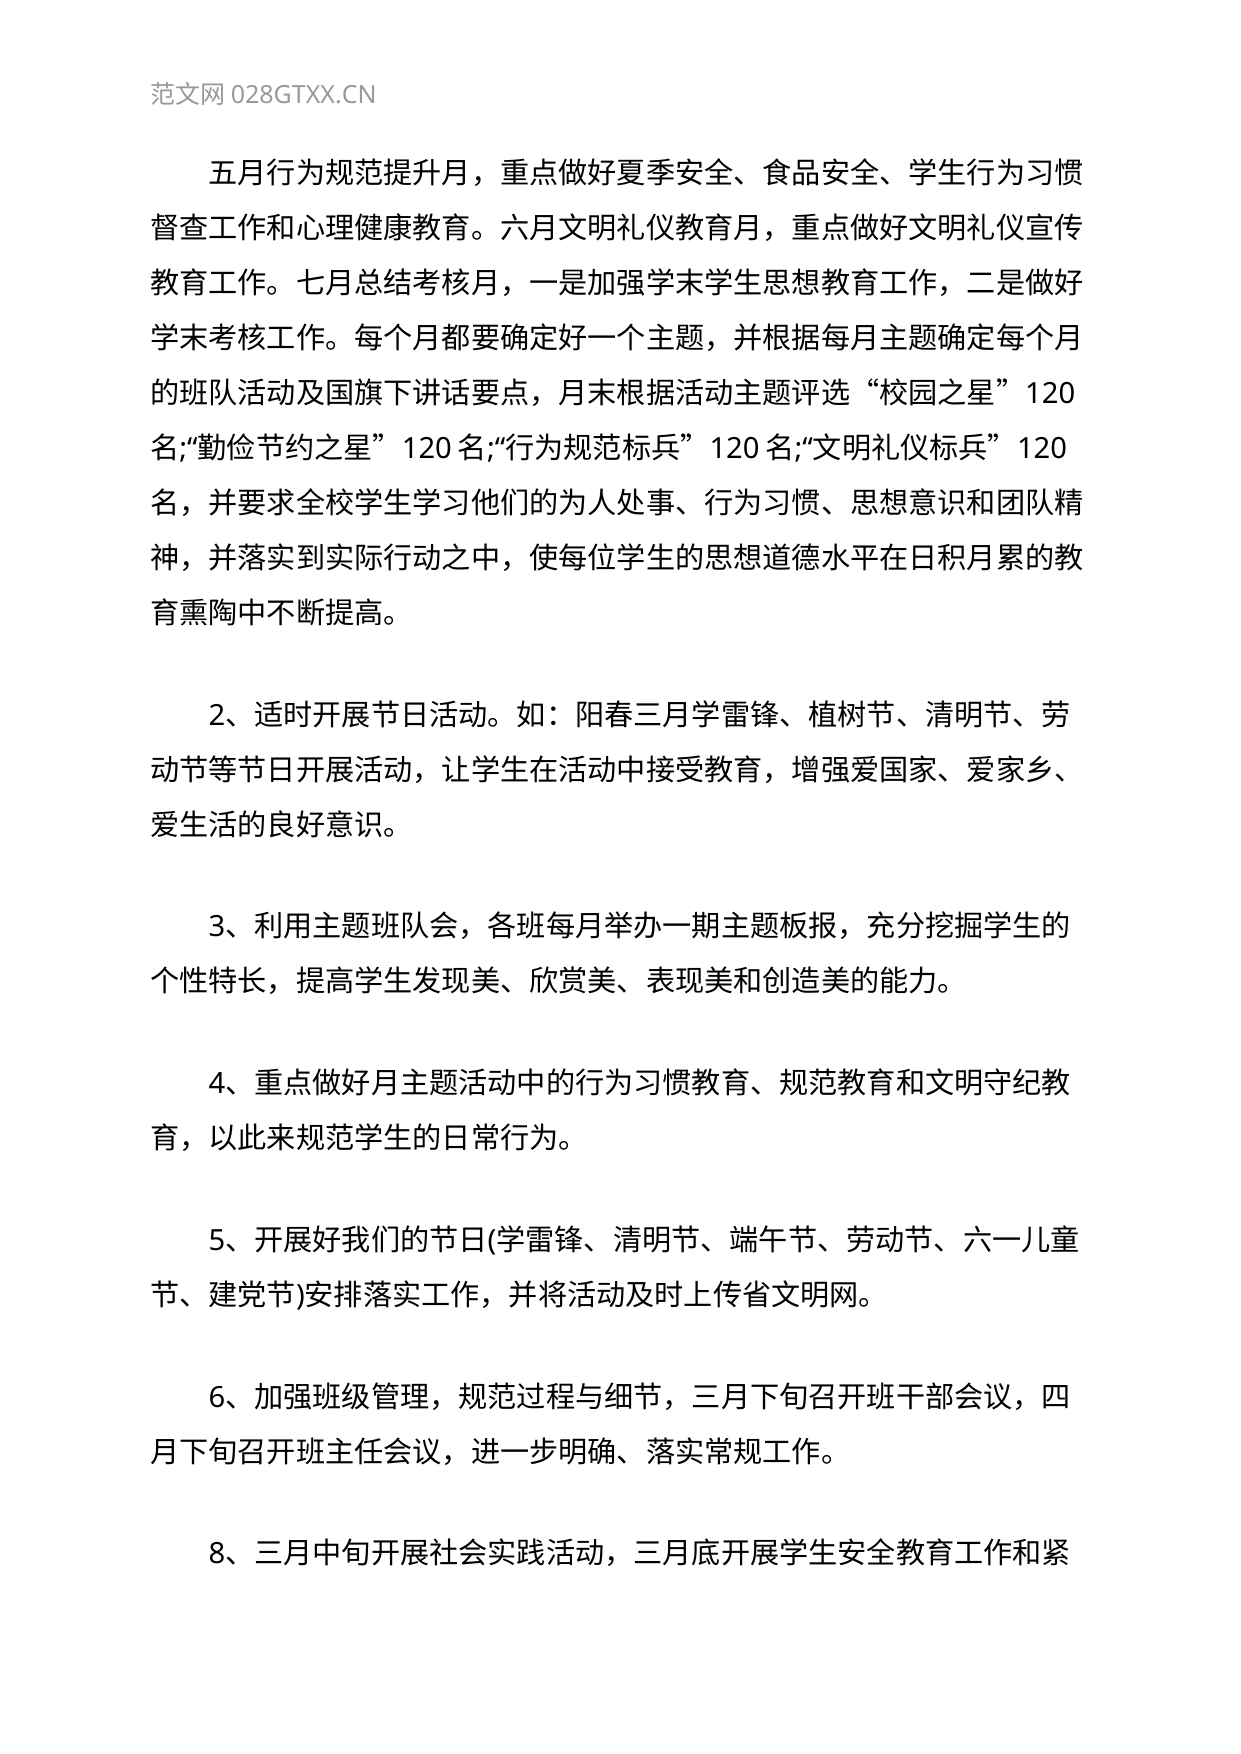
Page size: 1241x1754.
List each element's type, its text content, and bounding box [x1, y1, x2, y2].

text 4、重点做好月主题活动中的行为习惯教育、规范教育和文明守纪教育，以此来规范学生的日常行为。 [150, 1059, 1090, 1157]
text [150, 1530, 1090, 1572]
text 6、加强班级管理，规范过程与细节，三月下旬召开班干部会议，四月下旬召开班主任会议，进一步明确、落实常规工作。 [150, 1373, 1090, 1471]
text 2、适时开展节日活动。如：阳春三月学雷锋、植树节、清明节、劳动节等节日开展活动，让学生在活动中接受教育，增强爱国家、爱家乡、爱生活的良好意识。 [150, 691, 1090, 843]
text 五月行为规范提升月，重点做好夏季安全、食品安全、学生行为习惯督查工作和心理健康教育。六月文明礼仪教育月，重点做好文明礼仪宣传教育工作。七月总结考核月，一是加强学末学生思想教育工作，二是做好学末考核工作。每个月都要确定好一个主题，并根据每月主题确定每个月的班队活动及国旗下讲话要点，月末根据活动主题评选“校园之星”120名;“勤俭节约之星”120名;“行为规范标兵”120名;“文明礼仪标兵”120名，并要求全校学生学习他们的为人处事、行为习惯、思想意识和团队精神，并落实到实际行动之中，使每位学生的思想道德水平在日积月累的教育熏陶中不断提高。 [150, 150, 1090, 632]
text 3、利用主题班队会，各班每月举办一期主题板报，充分挖掘学生的个性特长，提高学生发现美、欣赏美、表现美和创造美的能力。 [150, 903, 1090, 1000]
text 5、开展好我们的节日(学雷锋、清明节、端午节、劳动节、六一儿童节、建党节)安排落实工作，并将活动及时上传省文明网。 [150, 1216, 1090, 1314]
